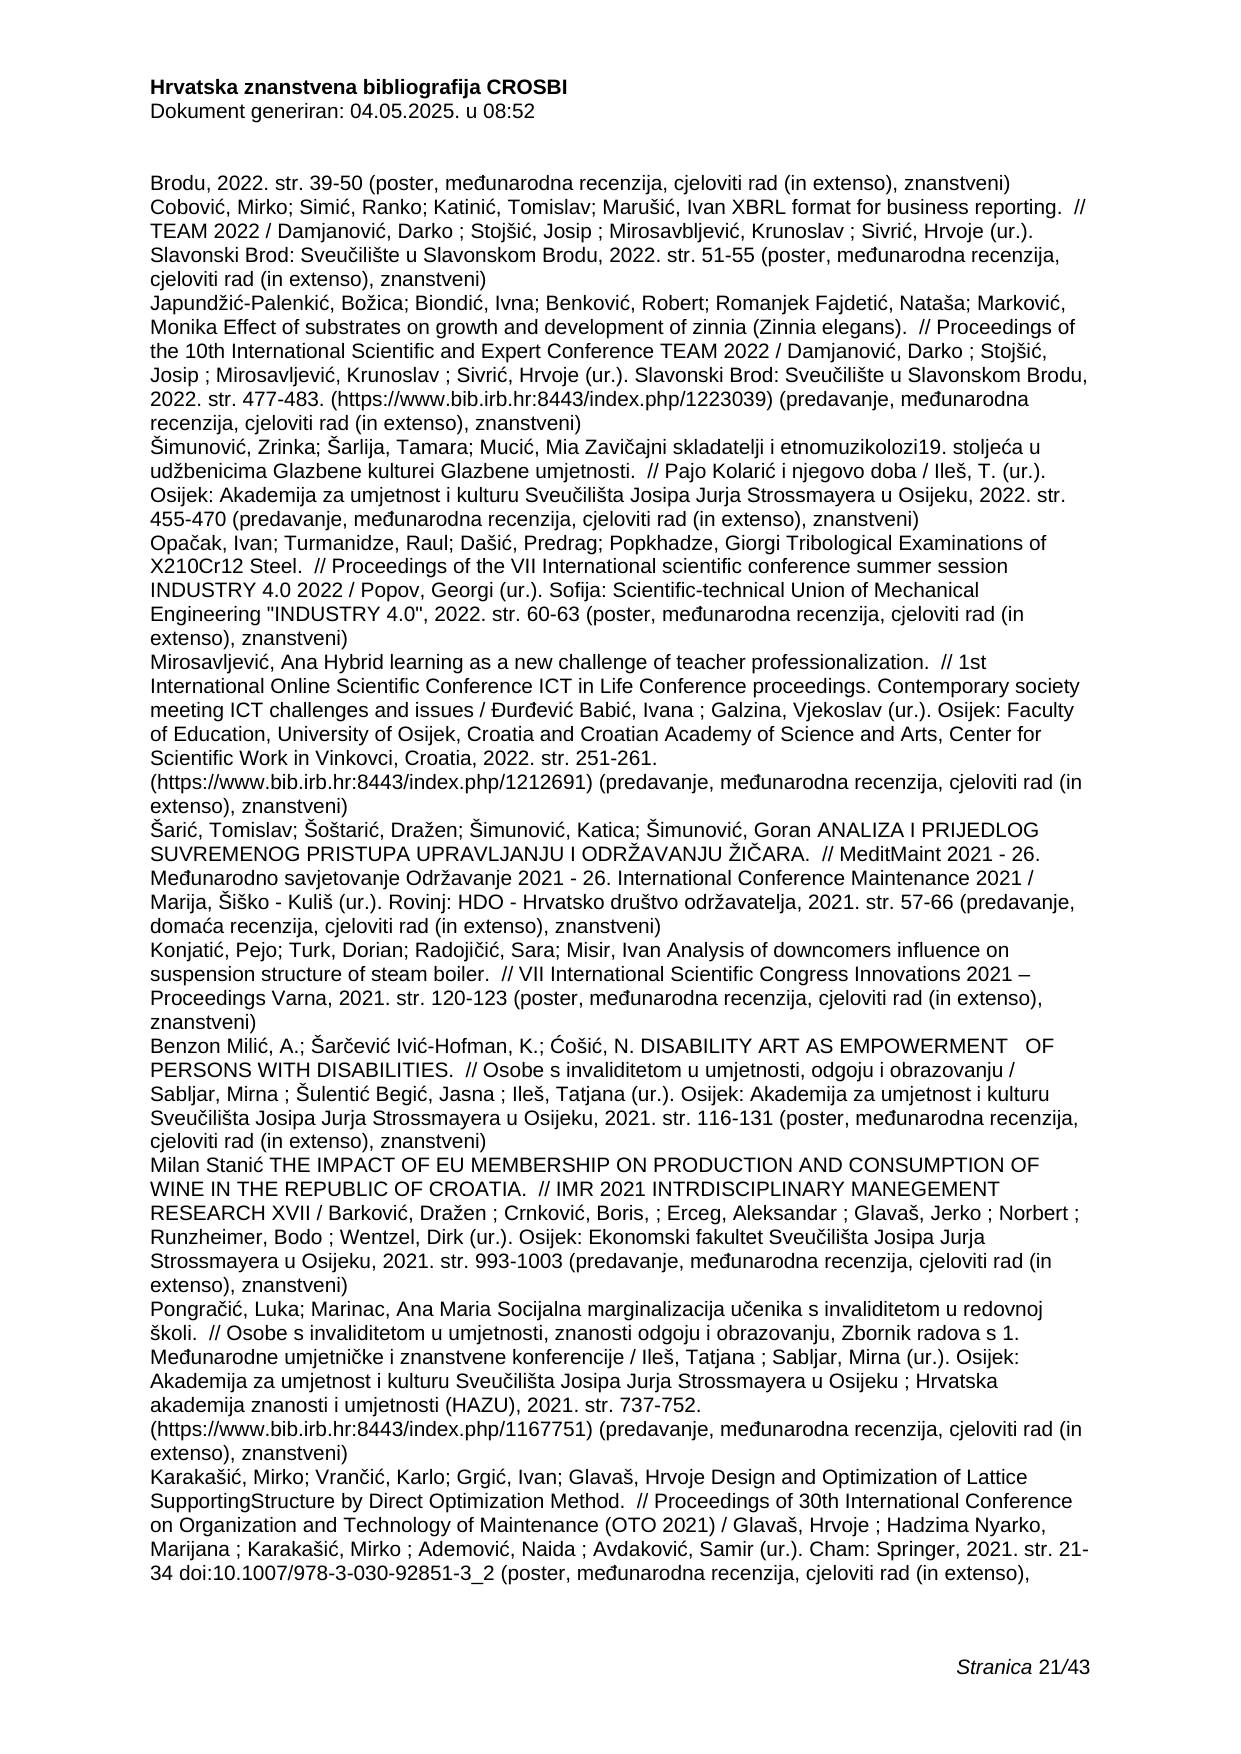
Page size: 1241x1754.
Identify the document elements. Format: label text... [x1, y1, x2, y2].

text Japundžić-Palenkić, Božica; Biondić, Ivna; Benković, Robert; Romanjek Fajdetić, Nataša; Marković, Monika [150, 291, 1090, 434]
text Šarić, Tomislav; Šoštarić, Dražen; Šimunović, Katica; Šimunović, Goran [150, 818, 1090, 938]
text Benzon Milić, A.; Šarčević Ivić-Hofman, K.; Ćošić, N. [150, 1033, 1090, 1153]
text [150, 171, 1090, 195]
text Milan Stanić [150, 1153, 1090, 1297]
text Mirosavljević, Ana [150, 650, 1090, 818]
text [150, 1465, 1090, 1584]
text Šimunović, Zrinka; Šarlija, Tamara; Mucić, Mia [150, 434, 1090, 530]
text Cobović, Mirko; Simić, Ranko; Katinić, Tomislav; Marušić, Ivan [150, 195, 1090, 291]
text Konjatić, Pejo; Turk, Dorian; Radojičić, Sara; Misir, Ivan [150, 938, 1090, 1033]
text Pongračić, Luka; Marinac, Ana Maria [150, 1297, 1090, 1465]
text Opačak, Ivan; Turmanidze, Raul; Dašić, Predrag; Popkhadze, Giorgi [150, 530, 1090, 650]
